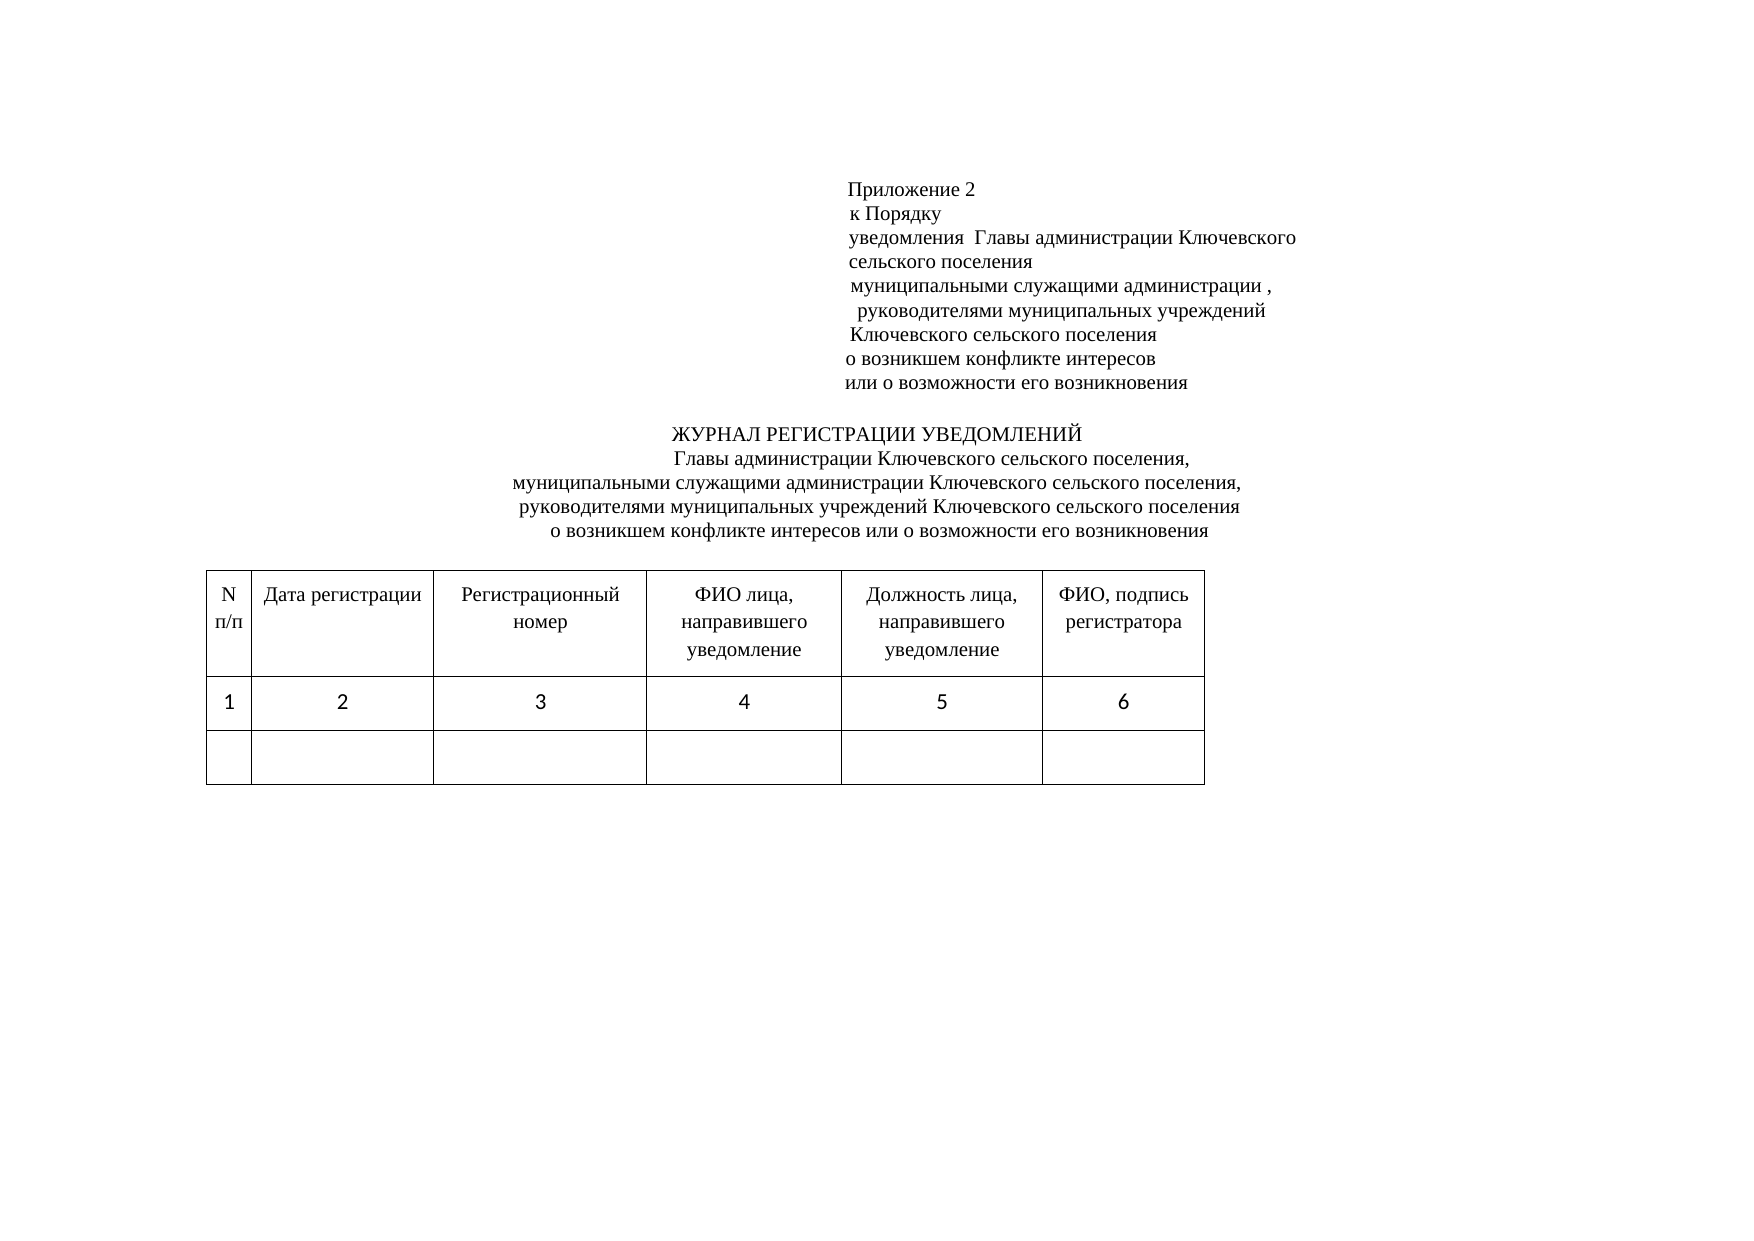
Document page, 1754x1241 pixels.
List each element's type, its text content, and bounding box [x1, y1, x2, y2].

text о возникшем конфликте интересов [266, 346, 1636, 370]
table_cell [842, 731, 1042, 784]
table_cell [434, 731, 646, 784]
text к Порядку [708, 201, 1636, 225]
table_cell 5 [842, 677, 1042, 730]
text о возникшем конфликте интересов или о возможности его возникновения [118, 518, 1636, 542]
table_cell 2 [252, 677, 433, 730]
table_cell [252, 731, 433, 784]
table_cell 3 [434, 677, 646, 730]
text руководителями муниципальных учреждений Ключевского сельского поселения [118, 494, 1636, 518]
text уведомления Главы администрации Ключевского [634, 225, 1636, 249]
table_header Дата регистрации [252, 571, 433, 676]
table_cell [647, 731, 841, 784]
text или о возможности его возникновения [266, 370, 1636, 394]
table_cell [1043, 731, 1204, 784]
table_cell 4 [647, 677, 841, 730]
text Главы администрации Ключевского сельского поселения, [118, 446, 1636, 470]
table_cell 1 [207, 677, 251, 730]
table_header ФИО, подпись регистратора [1043, 571, 1204, 676]
table_header Регистрационный номер [434, 571, 646, 676]
table_header N п/п [207, 571, 251, 676]
text сельского поселения [634, 249, 1636, 273]
table_header ФИО лица, направившего уведомление [647, 571, 841, 676]
text Приложение 2 [118, 177, 1636, 201]
text Ключевского сельского поселения [339, 322, 1636, 346]
text муниципальными служащими администрации Ключевского сельского поселения, [118, 470, 1636, 494]
table_cell [207, 731, 251, 784]
table_cell 6 [1043, 677, 1204, 730]
table_header Должность лица, направившего уведомление [842, 571, 1042, 676]
text муниципальными служащими администрации , [413, 273, 1636, 297]
text ЖУРНАЛ РЕГИСТРАЦИИ УВЕДОМЛЕНИЙ [118, 422, 1636, 446]
text руководителями муниципальных учреждений [413, 297, 1636, 322]
